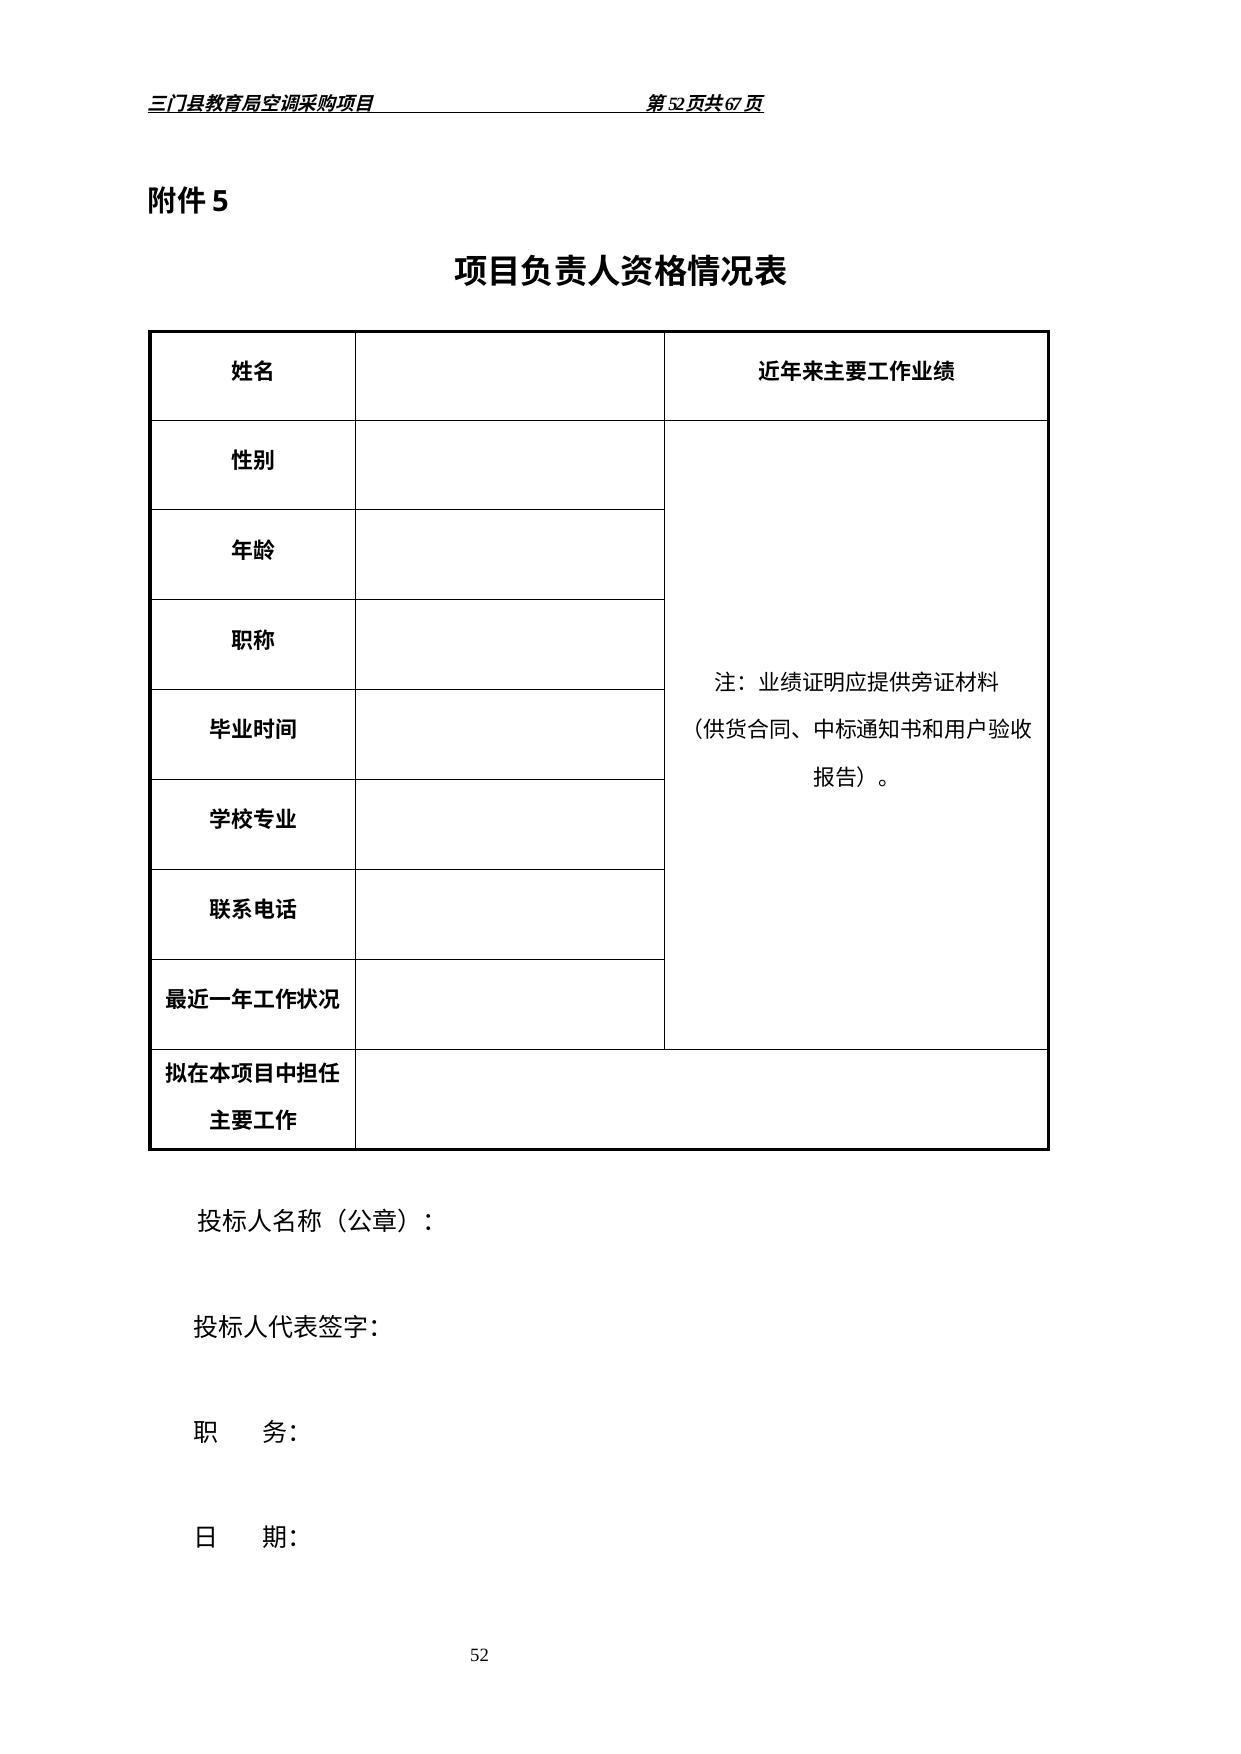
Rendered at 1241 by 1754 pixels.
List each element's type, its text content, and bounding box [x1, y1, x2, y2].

table_cell 学校专业 [152, 780, 355, 869]
table_cell 性别 [152, 421, 355, 509]
table_cell [356, 1050, 1047, 1147]
text 日 期： [148, 1518, 1092, 1554]
table_cell [356, 690, 664, 779]
table_header [356, 333, 664, 419]
table_cell 联系电话 [152, 870, 355, 959]
text 投标人名称（公章）： [148, 1202, 1092, 1238]
table_cell [356, 421, 664, 509]
text 附件5 [148, 177, 1092, 219]
table_cell [356, 870, 664, 959]
text 投标人代表签字： [148, 1307, 1092, 1343]
text 职 务： [148, 1412, 1092, 1449]
table_cell 年龄 [152, 510, 355, 599]
text 项目负责人资格情况表 [148, 245, 1093, 293]
table_header 姓名 [152, 333, 355, 419]
table_header 近年来主要工作业绩 [665, 333, 1047, 419]
table_cell 职称 [152, 600, 355, 689]
table_cell 毕业时间 [152, 690, 355, 779]
table_cell [356, 510, 664, 599]
table_cell 拟在本项目中担任主要工作 [152, 1050, 355, 1147]
table_cell [356, 780, 664, 869]
table_cell [356, 600, 664, 689]
table_cell 注：业绩证明应提供旁证材料 （供货合同、中标通知书和用户验收报告）。 [665, 421, 1047, 1049]
table_cell 最近一年工作状况 [152, 960, 355, 1049]
table_cell [356, 960, 664, 1049]
